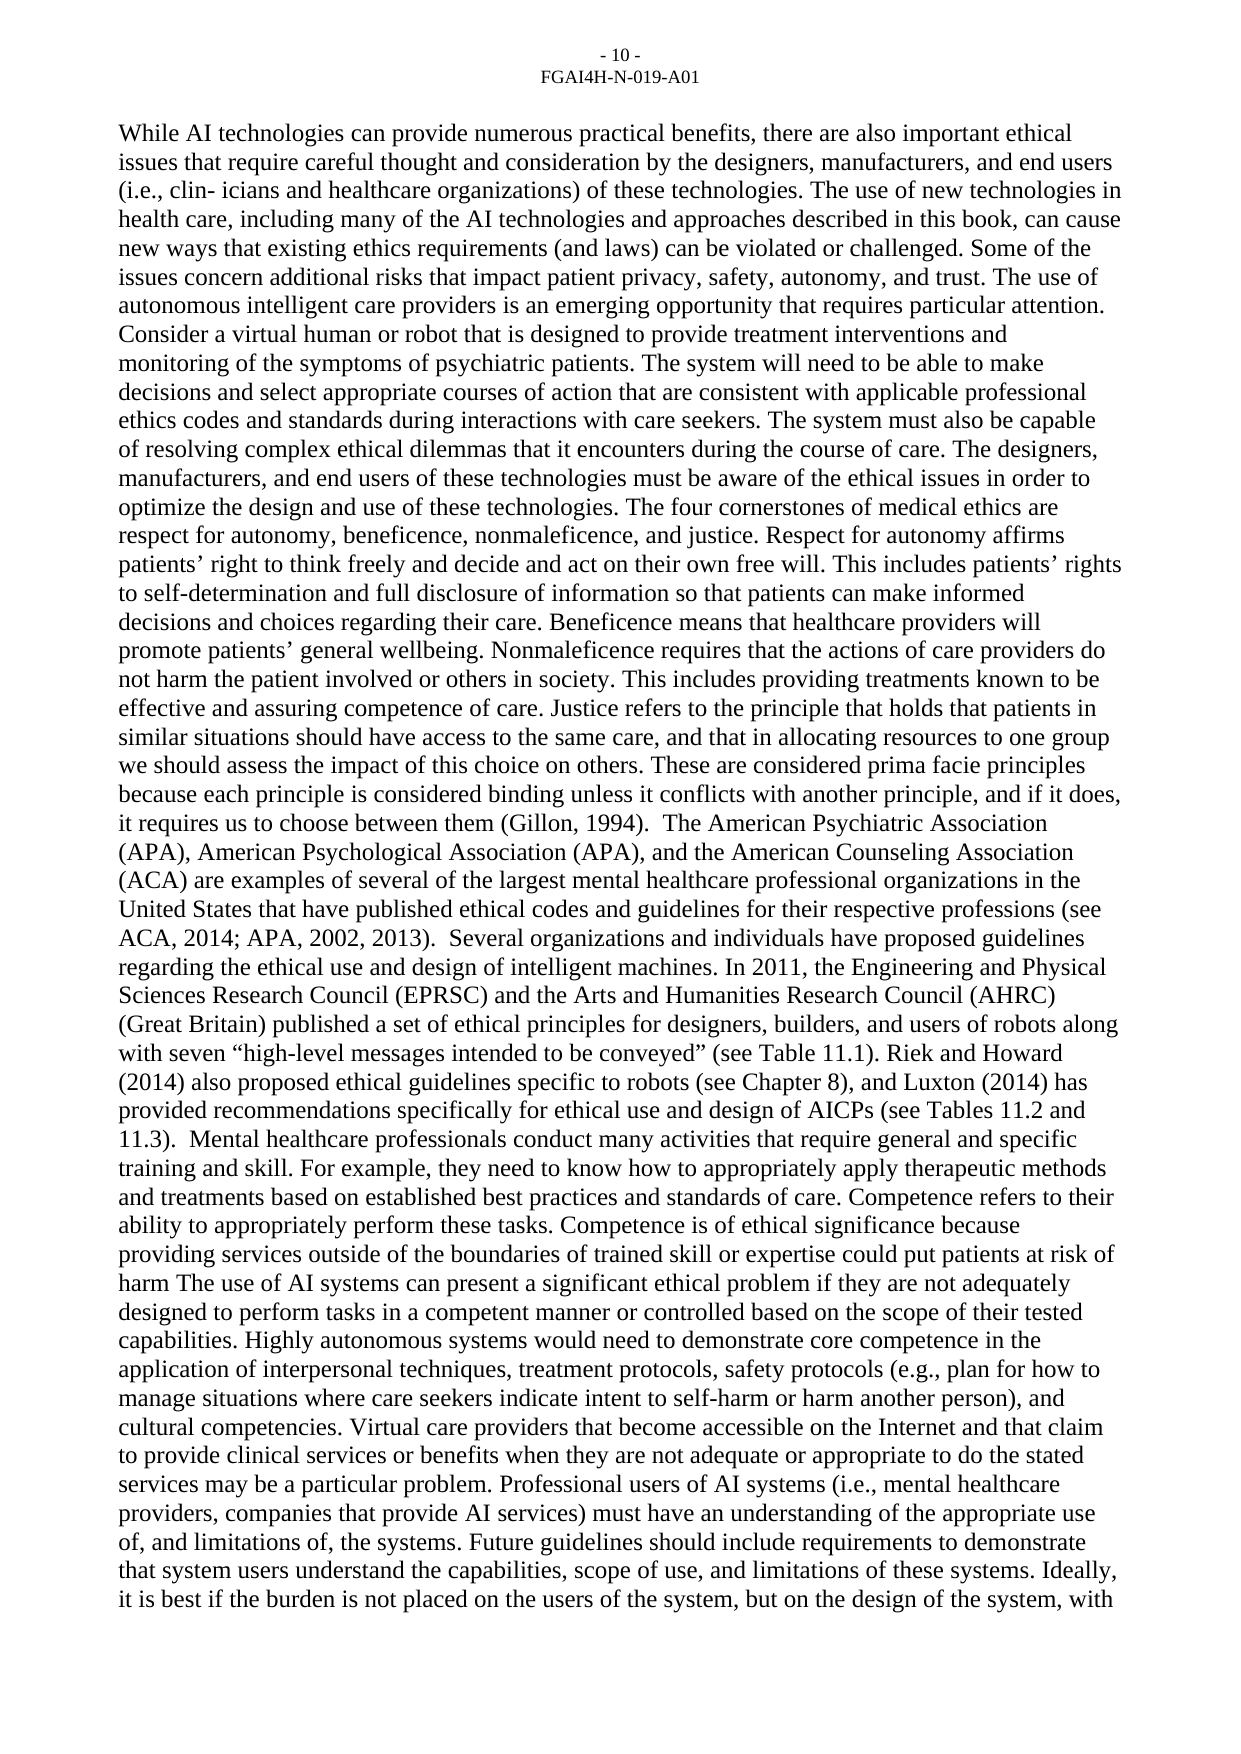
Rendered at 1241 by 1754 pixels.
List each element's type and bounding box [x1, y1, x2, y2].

text [118, 118, 1122, 1613]
